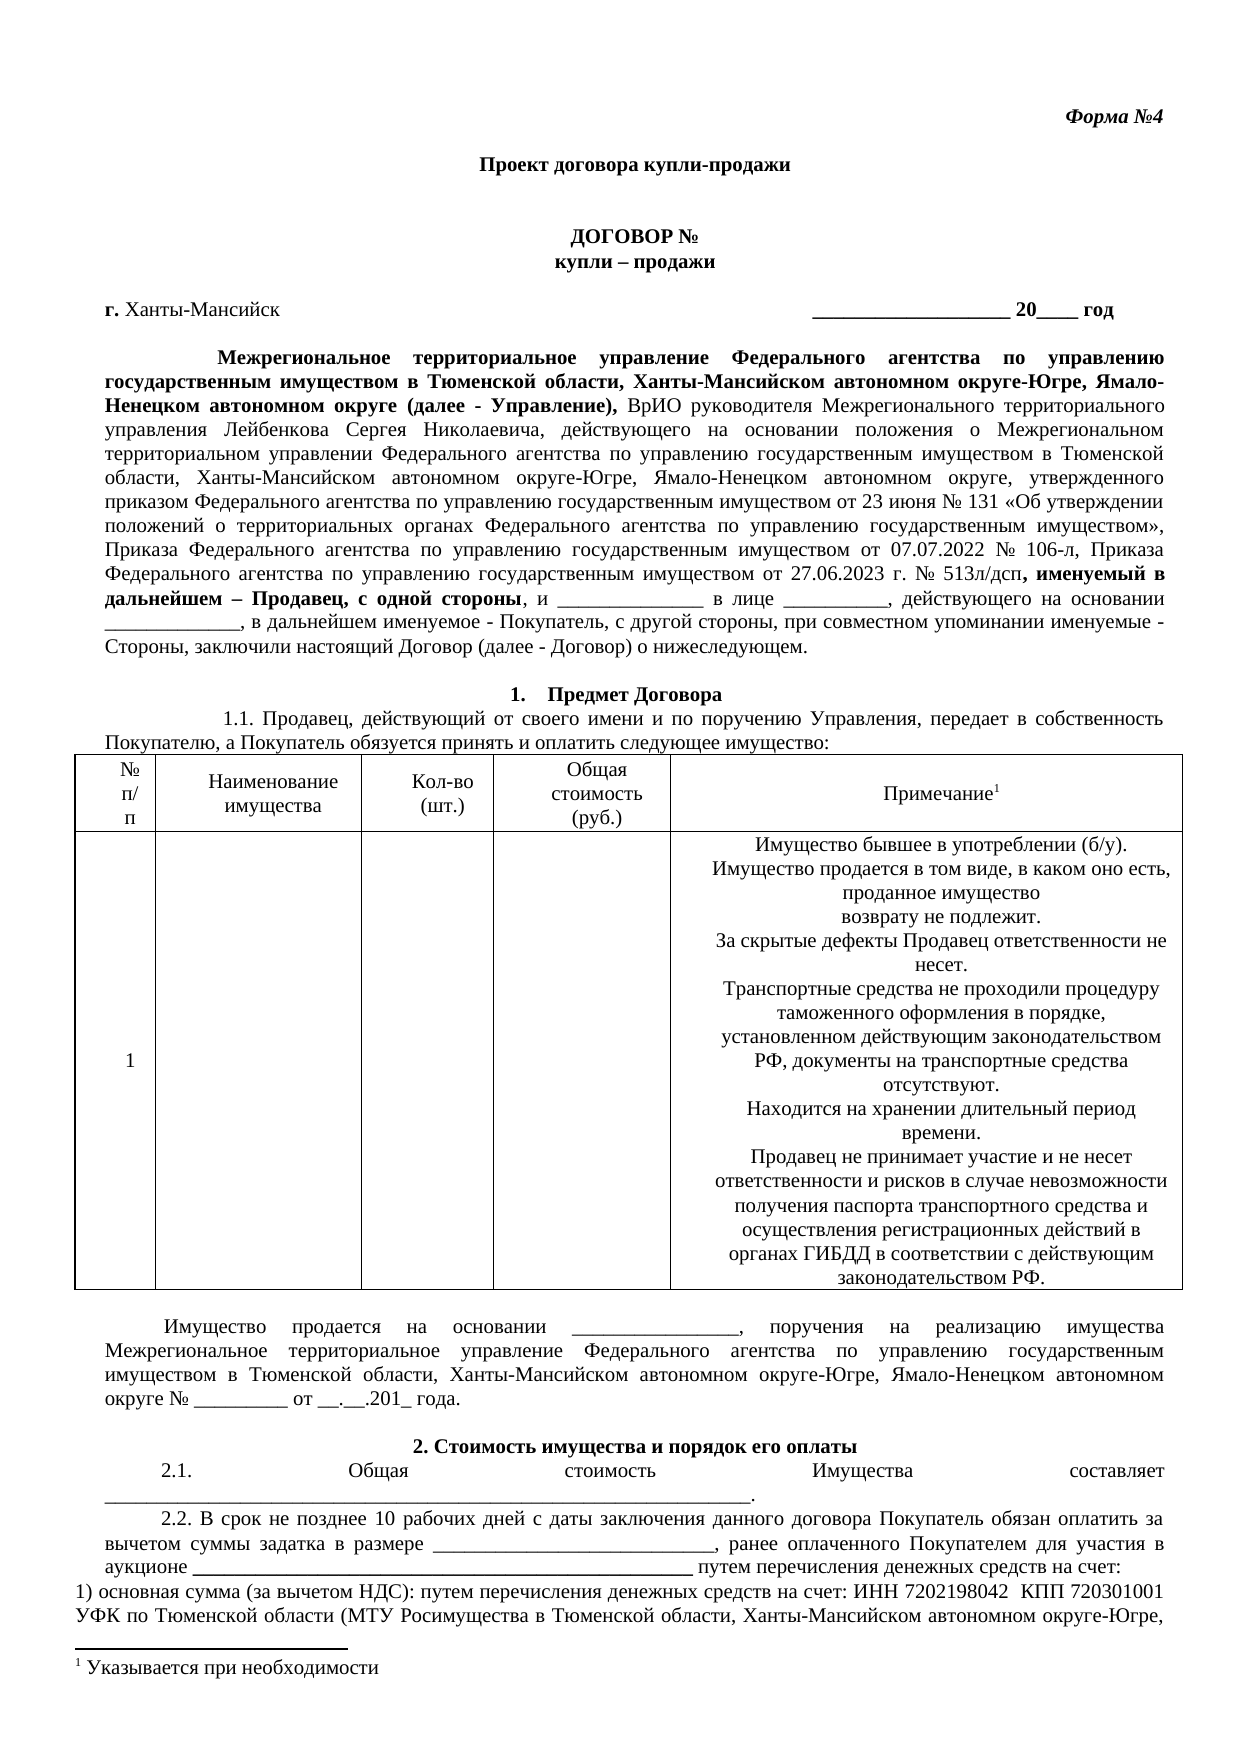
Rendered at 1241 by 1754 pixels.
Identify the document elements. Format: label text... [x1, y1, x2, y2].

table_cell 1 [76, 832, 155, 1289]
text 2. Стоимость имущества и порядок его оплаты [104, 1434, 1165, 1458]
table_cell Имущество бывшее в употреблении (б/у). Имущество продается в том виде, в каком оно есть, проданное имущество возврату не подлежит. За скрытые дефекты Продавец ответственности не несет. Транспортные средства не проходили процедуру таможенного оформления в порядке, установленном действующим законодательством РФ, документы на транспортные средства отсутствуют. Находится на хранении длительный период времени. Продавец не принимает участие и не несет ответственности и рисков в случае невозможности получения паспорта транспортного средства и осуществления регистрационных действий в органах ГИБДД в соответствии с действующим законодательством РФ. [671, 832, 1182, 1289]
text 2.1. Общая стоимость Имущества составляет ______________________________________________________________. [104, 1458, 1165, 1506]
table_header Кол-во (шт.) [362, 755, 493, 831]
text ДОГОВОР № [104, 224, 1165, 248]
text 2.2. В срок не позднее 10 рабочих дней с даты заключения данного договора Покупатель обязан оплатить за вычетом суммы задатка в размере ___________________________, ранее оплаченного Покупателем для участия в аукционе ________________________________________________ путем перечисления денежных средств на счет: [104, 1506, 1165, 1578]
text Форма №4 [647, 104, 1165, 128]
table_header Примечание [671, 755, 1182, 831]
list Предмет Договора [67, 682, 1165, 706]
table_header Общая стоимость (руб.) [494, 755, 670, 831]
text Имущество продается на основании ________________, поручения на реализацию имущества Межрегиональное территориальное управление Федерального агентства по управлению государственным имуществом в Тюменской области, Ханты-Мансийском автономном округе-Югре, Ямало-Ненецком автономном округе № _________ от __.__.201_ года. [104, 1314, 1165, 1410]
text Проект договора купли-продажи [104, 152, 1165, 176]
table_cell [362, 832, 493, 1289]
text 1.1. Продавец, действующий от своего имени и по поручению Управления, передает в собственность Покупателю, а Покупатель обязуется принять и оплатить следующее имущество: [104, 706, 1165, 754]
table_header Наименование имущества [156, 755, 361, 831]
table_cell [156, 832, 361, 1289]
text купли – продажи [104, 248, 1165, 273]
text г. Ханты-Мансийск ___________________ 20____ год [104, 297, 1165, 321]
text Межрегиональное территориальное управление Федерального агентства по управлению государственным имуществом в Тюменской области, Ханты-Мансийском автономном округе-Югре, Ямало-Ненецком автономном округе (далее - Управление), ВрИО руководителя Межрегионального территориального управления Лейбенкова Сергея Николаевича, действующего на основании положения о Межрегиональном территориальном управлении Федерального агентства по управлению государственным имуществом в Тюменской области, Ханты-Мансийском автономном округе-Югре, Ямало-Ненецком автономном округе, утвержденного приказом Федерального агентства по управлению государственным имуществом от 23 июня № 131 «Об утверждении положений о территориальных органах Федерального агентства по управлению государственным имуществом», Приказа Федерального агентства по управлению государственным имуществом от 07.07.2022 № 106-л, Приказа Федерального агентства по управлению государственным имуществом от 27.06.2023 г. № 513л/дсп, именуемый в дальнейшем – Продавец, с одной стороны, и ______________ в лице __________, действующего на основании _____________, в дальнейшем именуемое - Покупатель, с другой стороны, при совместном упоминании именуемые - Стороны, заключили настоящий Договор (далее - Договор) о нижеследующем. [104, 345, 1165, 658]
table_cell [494, 832, 670, 1289]
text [75, 1578, 1165, 1627]
table_header № п/п [76, 755, 155, 831]
